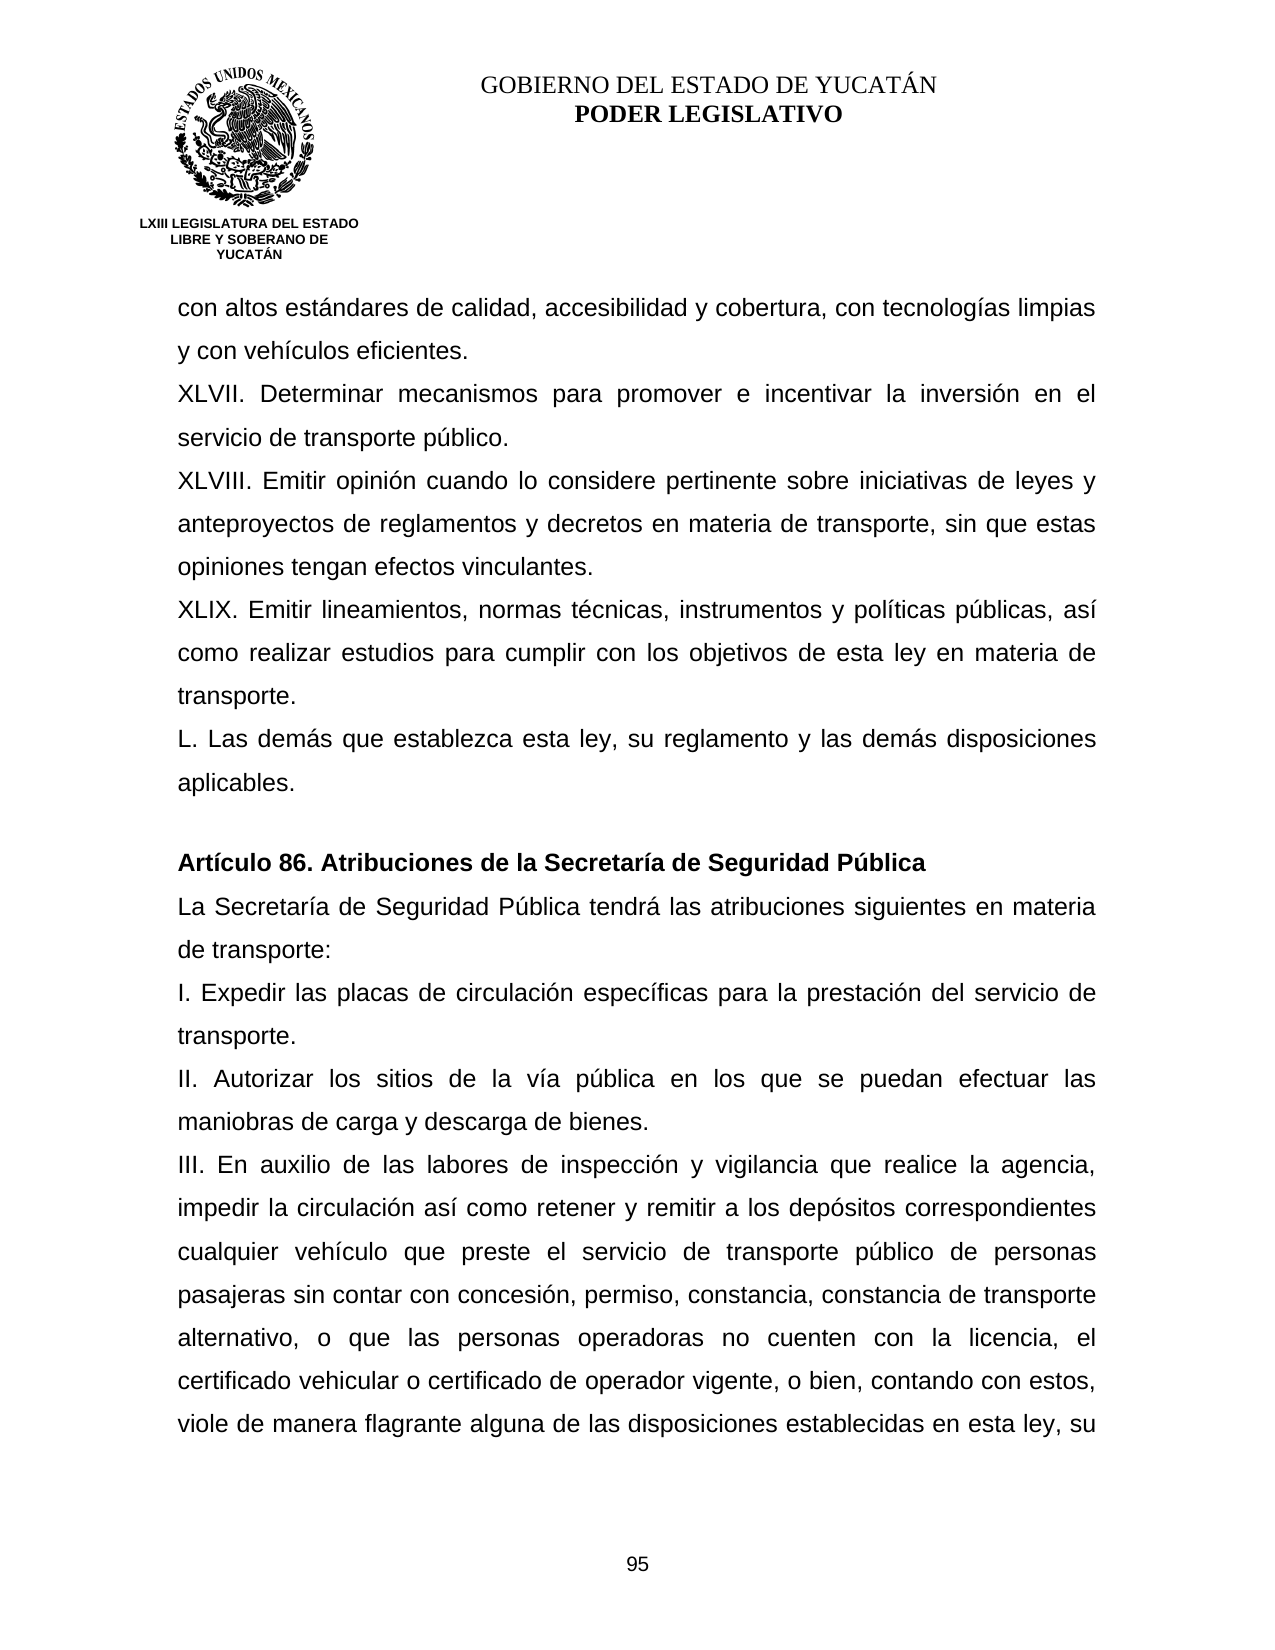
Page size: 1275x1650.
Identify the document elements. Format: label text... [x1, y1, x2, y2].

text XLVIII. Emitir opinión cuando lo considere pertinente sobre iniciativas de leyes y anteproyectos de reglamentos y decretos en materia de transporte, sin que estas opiniones tengan efectos vinculantes. [177, 466, 1098, 581]
text II. Autorizar los sitios de la vía pública en los que se puedan efectuar las maniobras de carga y descarga de bienes. [177, 1064, 1098, 1136]
text La Secretaría de Seguridad Pública tendrá las atribuciones siguientes en materia de transporte: [177, 892, 1098, 963]
text L. Las demás que establezca esta ley, su reglamento y las demás disposiciones aplicables. [177, 724, 1098, 796]
text XLVII. Determinar mecanismos para promover e incentivar la inversión en el servicio de transporte público. [177, 379, 1098, 451]
text I. Expedir las placas de circulación específicas para la prestación del servicio de transporte. [177, 978, 1098, 1050]
text Artículo 86. Atribuciones de la Secretaría de Seguridad Pública [177, 848, 1098, 877]
picture [140, 33, 348, 241]
text XLIX. Emitir lineamientos, normas técnicas, instrumentos y políticas públicas, así como realizar estudios para cumplir con los objetivos de esta ley en materia de transporte. [177, 595, 1098, 710]
